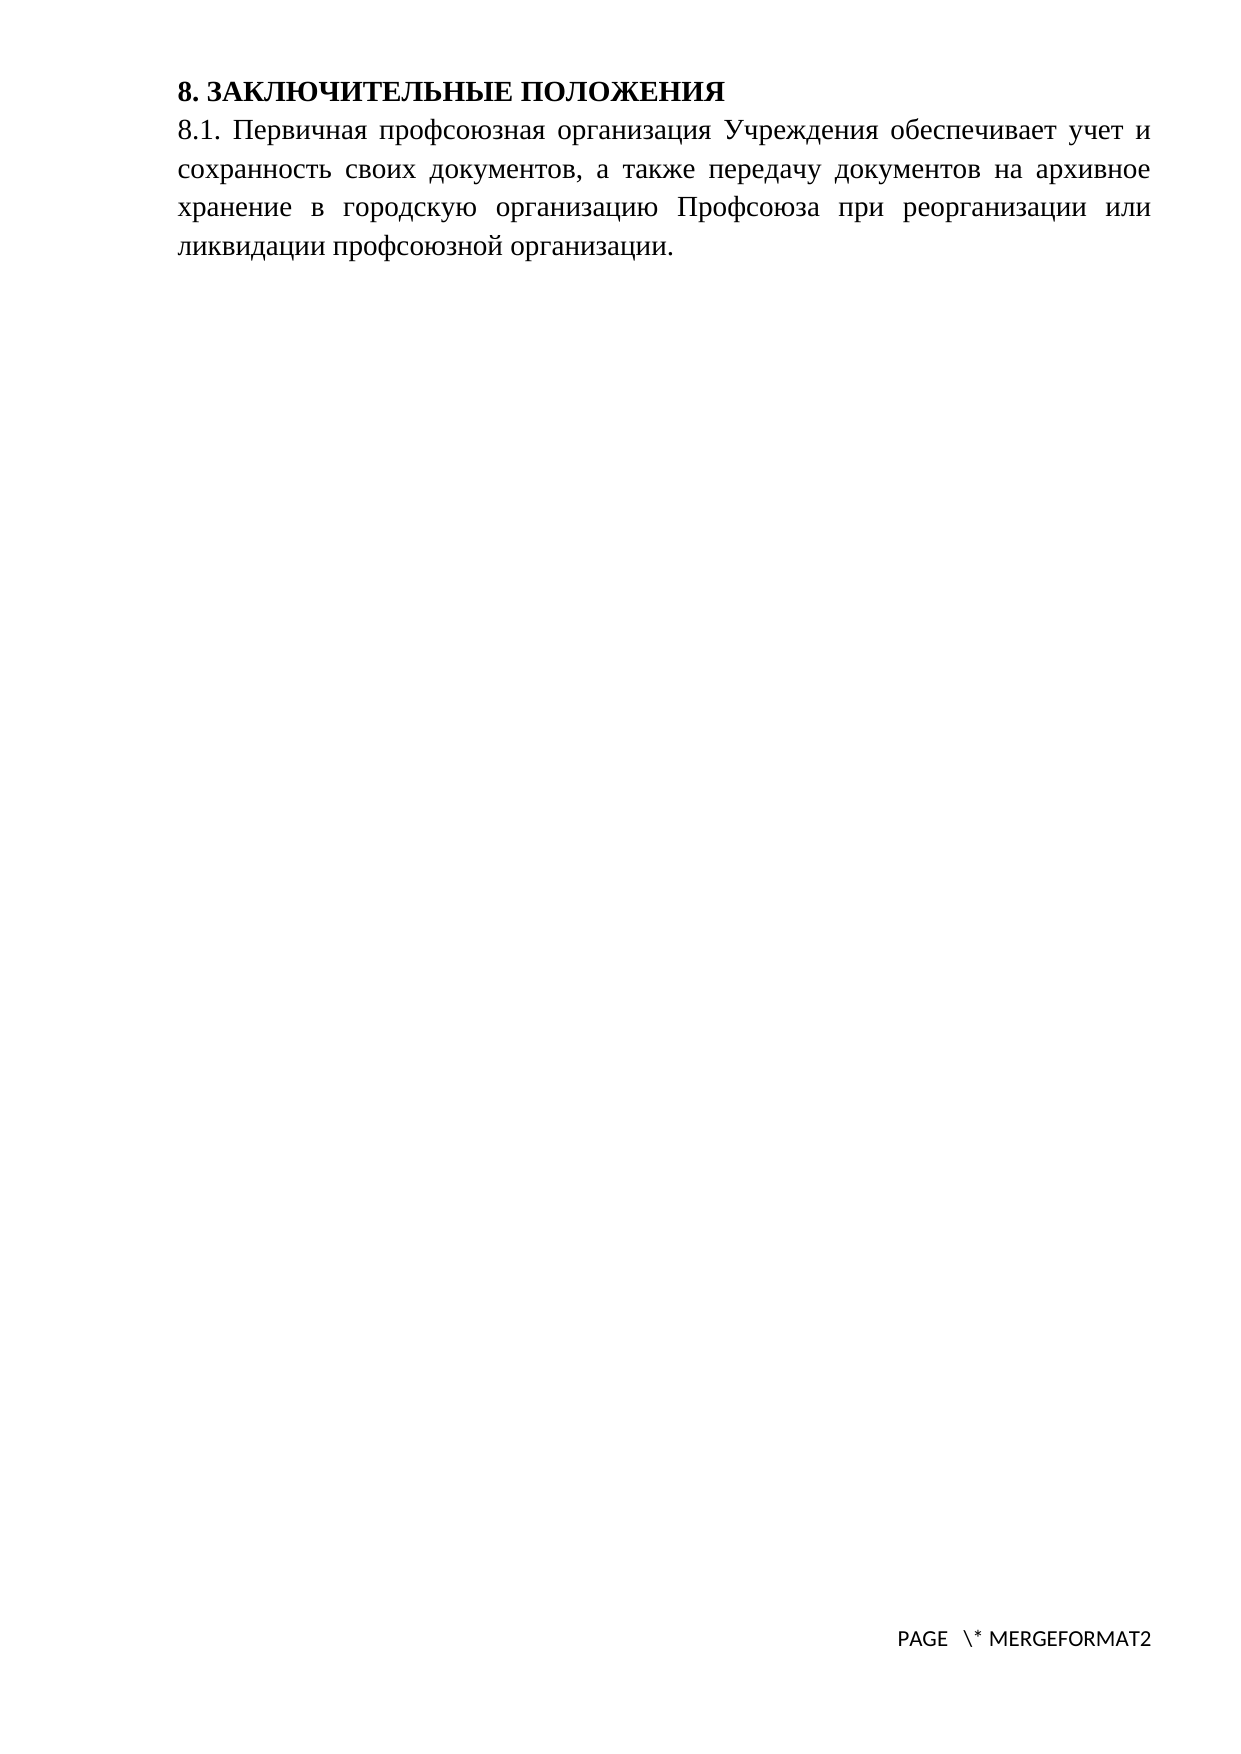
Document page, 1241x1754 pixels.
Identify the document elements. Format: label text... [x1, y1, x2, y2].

text 8.1. Первичная профсоюзная организация Учреждения обеспечивает учет и сохранность своих документов, а также передачу документов на архивное хранение в городскую организацию Профсоюза при реорганизации или ликвидации профсоюзной организации. [177, 112, 1152, 262]
text 8. ЗАКЛЮЧИТЕЛЬНЫЕ ПОЛОЖЕНИЯ [177, 74, 1152, 107]
